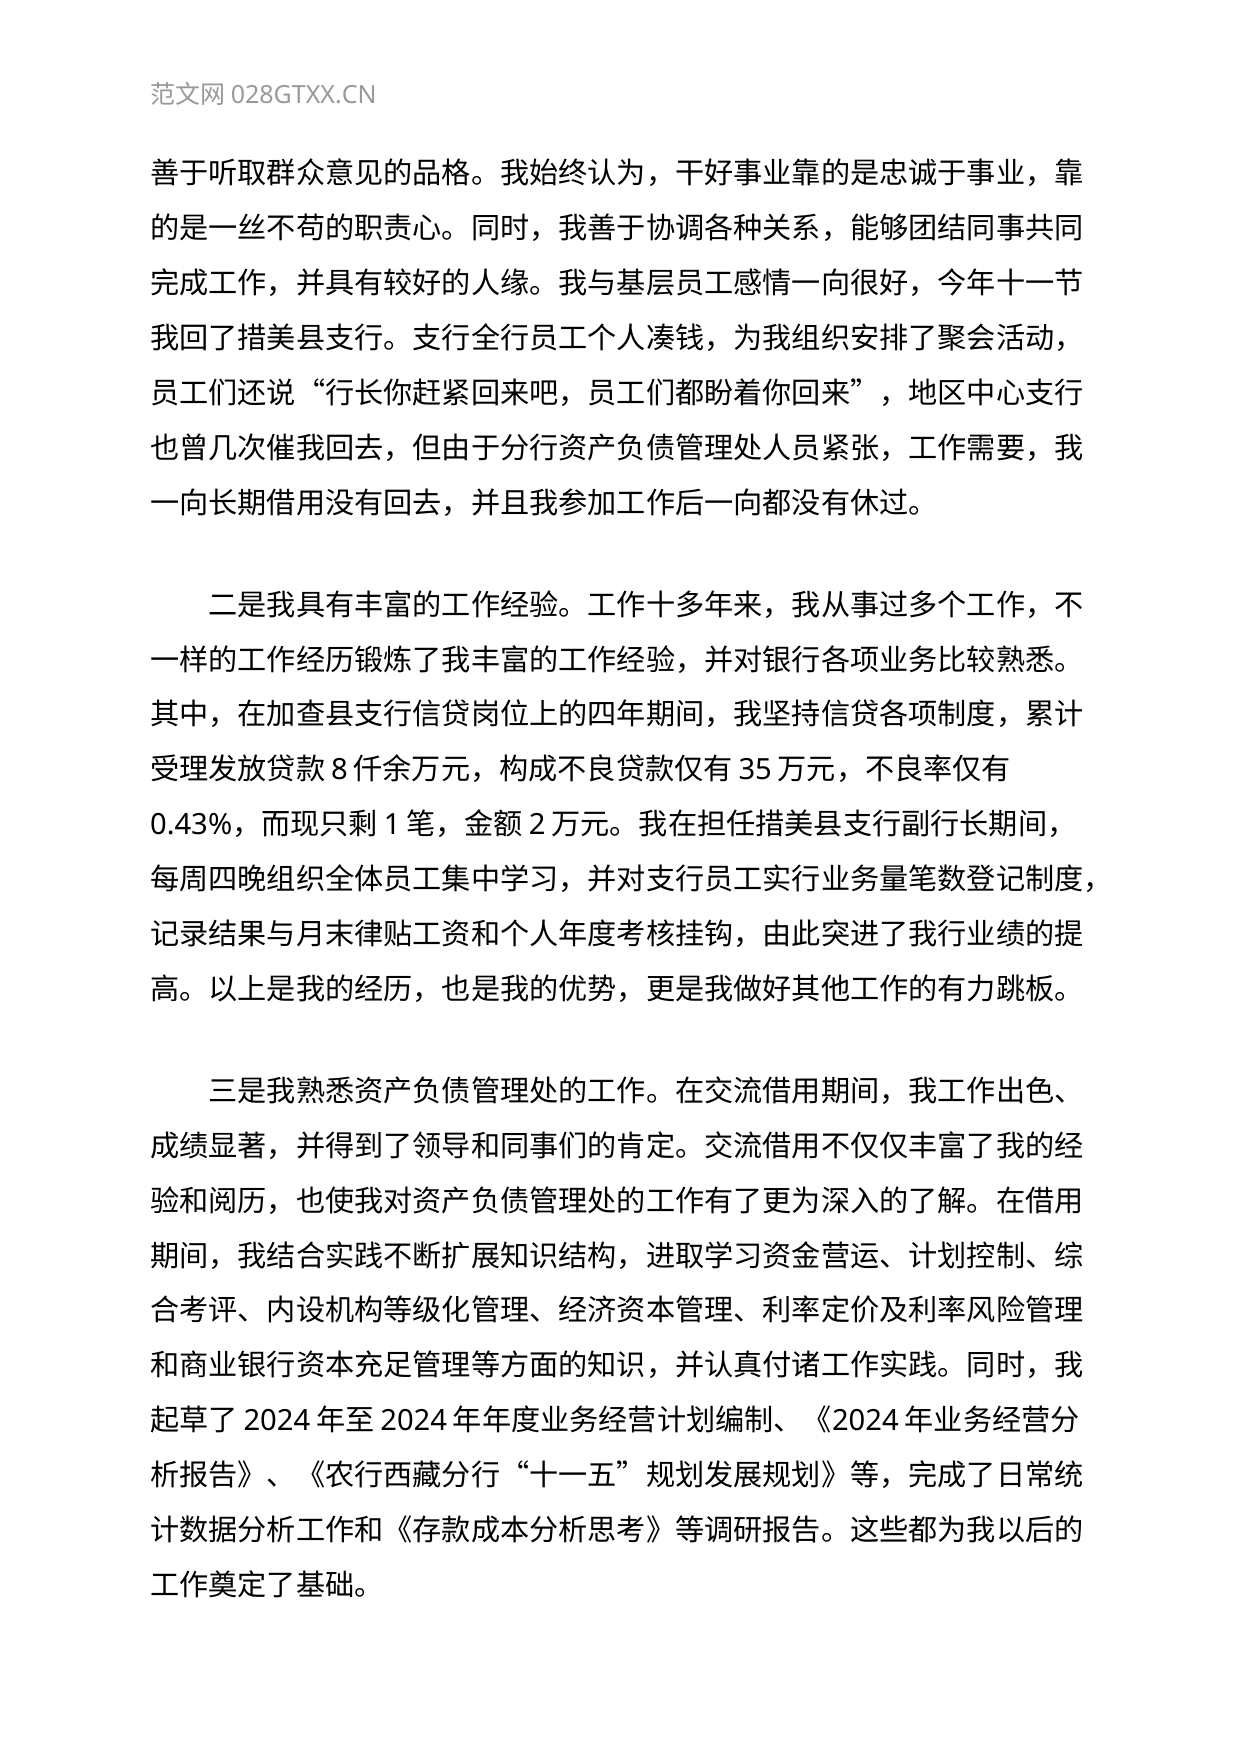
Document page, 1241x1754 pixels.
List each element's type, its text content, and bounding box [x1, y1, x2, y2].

text 三是我熟悉资产负债管理处的工作。在交流借用期间，我工作出色、成绩显著，并得到了领导和同事们的肯定。交流借用不仅仅丰富了我的经验和阅历，也使我对资产负债管理处的工作有了更为深入的了解。在借用期间，我结合实践不断扩展知识结构，进取学习资金营运、计划控制、综合考评、内设机构等级化管理、经济资本管理、利率定价及利率风险管理和商业银行资本充足管理等方面的知识，并认真付诸工作实践。同时，我起草了2024年至2024年年度业务经营计划编制、《2024年业务经营分析报告》、《农行西藏分行“十一五”规划发展规划》等，完成了日常统计数据分析工作和《存款成本分析思考》等调研报告。这些都为我以后的工作奠定了基础。 [150, 1067, 1090, 1604]
text 二是我具有丰富的工作经验。工作十多年来，我从事过多个工作，不一样的工作经历锻炼了我丰富的工作经验，并对银行各项业务比较熟悉。其中，在加查县支行信贷岗位上的四年期间，我坚持信贷各项制度，累计受理发放贷款8仟余万元，构成不良贷款仅有35万元，不良率仅有0.43%，而现只剩1笔，金额2万元。我在担任措美县支行副行长期间，每周四晚组织全体员工集中学习，并对支行员工实行业务量笔数登记制度，记录结果与月末律贴工资和个人年度考核挂钩，由此突进了我行业绩的提高。以上是我的经历，也是我的优势，更是我做好其他工作的有力跳板。 [150, 581, 1090, 1008]
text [150, 150, 1090, 522]
